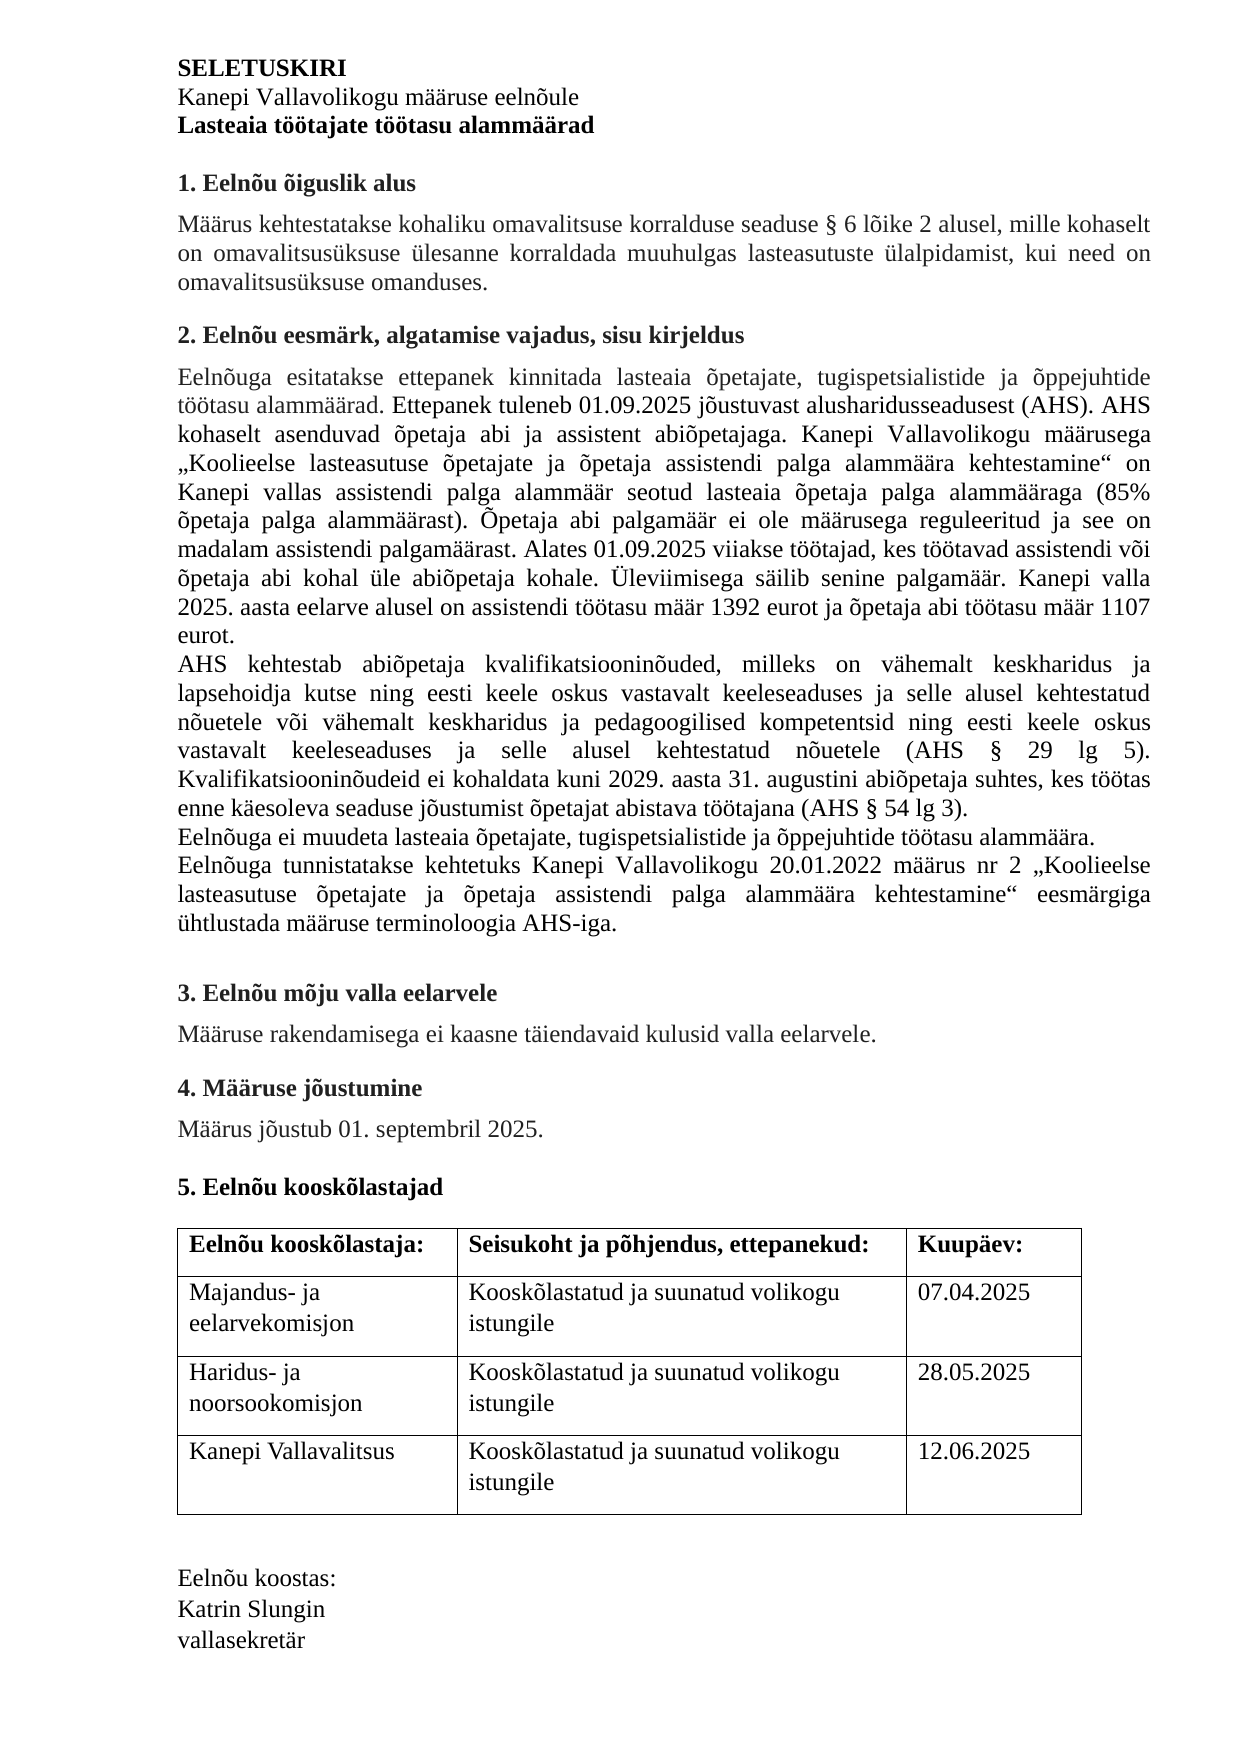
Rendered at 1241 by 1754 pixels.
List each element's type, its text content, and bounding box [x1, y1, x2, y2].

text Määruse rakendamisega ei kaasne täiendavaid kulusid valla eelarvele. [177, 1019, 1152, 1048]
text Eelnõu koostas: [177, 1563, 1152, 1592]
text Eelnõuga ei muudeta lasteaia õpetajate, tugispetsialistide ja õppejuhtide töötasu alammäära. [177, 822, 1152, 851]
table_cell Haridus- ja noorsookomisjon [178, 1357, 457, 1435]
text Kanepi Vallavolikogu määruse eelnõule [177, 82, 1152, 111]
table_header Eelnõu kooskõlastaja: [178, 1229, 457, 1276]
text Katrin Slungin [177, 1594, 1152, 1623]
text 3. Eelnõu mõju valla eelarvele [177, 978, 1152, 1007]
table_cell Kooskõlastatud ja suunatud volikogu istungile [458, 1277, 906, 1356]
table_cell Majandus- ja eelarvekomisjon [178, 1277, 457, 1356]
text vallasekretär [177, 1625, 1152, 1654]
text AHS kehtestab abiõpetaja kvalifikatsiooninõuded, milleks on vähemalt keskharidus ja lapsehoidja kutse ning eesti keele oskus vastavalt keeleseaduses ja selle alusel kehtestatud nõuetele või vähemalt keskharidus ja pedagoogilised kompetentsid ning eesti keele oskus vastavalt keeleseaduses ja selle alusel kehtestatud nõuetele (AHS § 29 lg 5). Kvalifikatsiooninõudeid ei kohaldata kuni 2029. aasta 31. augustini abiõpetaja suhtes, kes töötas enne käesoleva seaduse jõustumist õpetajat abistava töötajana (AHS § 54 lg 3). [177, 649, 1152, 822]
table_header Seisukoht ja põhjendus, ettepanekud: [458, 1229, 906, 1276]
table_cell 28.05.2025 [907, 1357, 1081, 1435]
table_header Kuupäev: [907, 1229, 1081, 1276]
text SELETUSKIRI [177, 53, 1152, 82]
text 5. Eelnõu kooskõlastajad [177, 1172, 1152, 1201]
text 1. Eelnõu õiguslik alus [177, 168, 1152, 197]
table_cell Kanepi Vallavalitsus [178, 1436, 457, 1514]
table_cell Kooskõlastatud ja suunatud volikogu istungile [458, 1357, 906, 1435]
table_cell Kooskõlastatud ja suunatud volikogu istungile [458, 1436, 906, 1514]
text Eelnõuga esitatakse ettepanek kinnitada lasteaia õpetajate, tugispetsialistide ja õppejuhtide töötasu alammäärad. Ettepanek tuleneb 01.09.2025 jõustuvast alusharidusseadusest (AHS). AHS kohaselt asenduvad õpetaja abi ja assistent abiõpetajaga. Kanepi Vallavolikogu määrusega „Koolieelse lasteasutuse õpetajate ja õpetaja assistendi palga alammäära kehtestamine“ on Kanepi vallas assistendi palga alammäär seotud lasteaia õpetaja palga alammääraga (85% õpetaja palga alammäärast). Õpetaja abi palgamäär ei ole määrusega reguleeritud ja see on madalam assistendi palgamäärast. Alates 01.09.2025 viiakse töötajad, kes töötavad assistendi või õpetaja abi kohal üle abiõpetaja kohale. Üleviimisega säilib senine palgamäär. Kanepi valla 2025. aasta eelarve alusel on assistendi töötasu määr 1392 eurot ja õpetaja abi töötasu määr 1107 eurot. [177, 362, 1152, 649]
table_cell 12.06.2025 [907, 1436, 1081, 1514]
text Lasteaia töötajate töötasu alammäärad [177, 111, 1152, 139]
text Määrus jõustub 01. septembril 2025. [177, 1114, 1152, 1143]
text Eelnõuga tunnistatakse kehtetuks Kanepi Vallavolikogu 20.01.2022 määrus nr 2 „Koolieelse lasteasutuse õpetajate ja õpetaja assistendi palga alammäära kehtestamine“ eesmärgiga ühtlustada määruse terminoloogia AHS-iga. [177, 851, 1152, 937]
text Määrus kehtestatakse kohaliku omavalitsuse korralduse seaduse § 6 lõike 2 alusel, mille kohaselt on omavalitsusüksuse ülesanne korraldada muuhulgas lasteasutuste ülalpidamist, kui need on omavalitsusüksuse omanduses. [177, 209, 1152, 296]
text 2. Eelnõu eesmärk, algatamise vajadus, sisu kirjeldus [177, 321, 1152, 349]
text 4. Määruse jõustumine [177, 1073, 1152, 1102]
table_cell 07.04.2025 [907, 1277, 1081, 1356]
